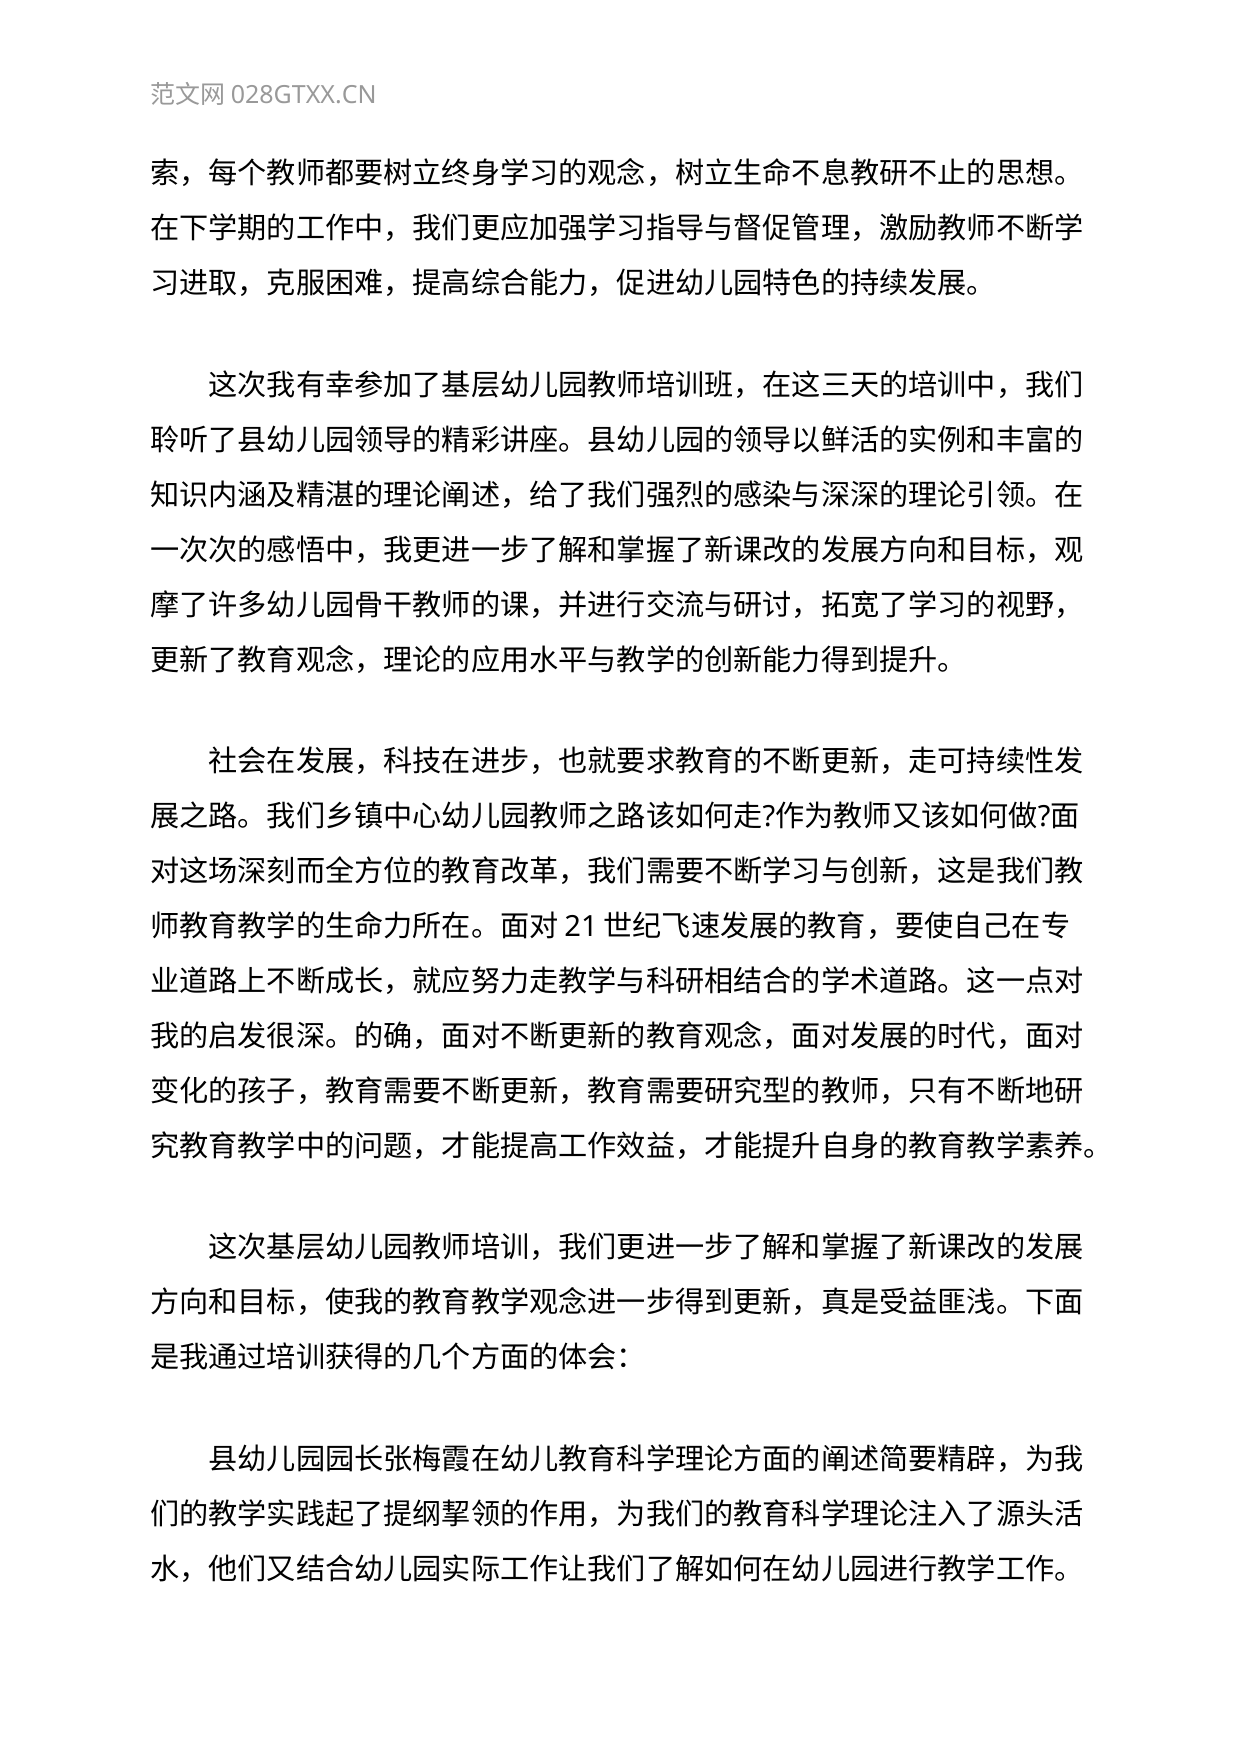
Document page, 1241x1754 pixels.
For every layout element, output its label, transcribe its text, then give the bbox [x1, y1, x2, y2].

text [150, 1436, 1090, 1588]
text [150, 150, 1090, 302]
text 社会在发展，科技在进步，也就要求教育的不断更新，走可持续性发展之路。我们乡镇中心幼儿园教师之路该如何走?作为教师又该如何做?面对这场深刻而全方位的教育改革，我们需要不断学习与创新，这是我们教师教育教学的生命力所在。面对21世纪飞速发展的教育，要使自己在专业道路上不断成长，就应努力走教学与科研相结合的学术道路。这一点对我的启发很深。的确，面对不断更新的教育观念，面对发展的时代，面对变化的孩子，教育需要不断更新，教育需要研究型的教师，只有不断地研究教育教学中的问题，才能提高工作效益，才能提升自身的教育教学素养。 [150, 738, 1090, 1164]
text 这次基层幼儿园教师培训，我们更进一步了解和掌握了新课改的发展方向和目标，使我的教育教学观念进一步得到更新，真是受益匪浅。下面是我通过培训获得的几个方面的体会： [150, 1224, 1090, 1376]
text 这次我有幸参加了基层幼儿园教师培训班，在这三天的培训中，我们聆听了县幼儿园领导的精彩讲座。县幼儿园的领导以鲜活的实例和丰富的知识内涵及精湛的理论阐述，给了我们强烈的感染与深深的理论引领。在一次次的感悟中，我更进一步了解和掌握了新课改的发展方向和目标，观摩了许多幼儿园骨干教师的课，并进行交流与研讨，拓宽了学习的视野，更新了教育观念，理论的应用水平与教学的创新能力得到提升。 [150, 362, 1090, 678]
